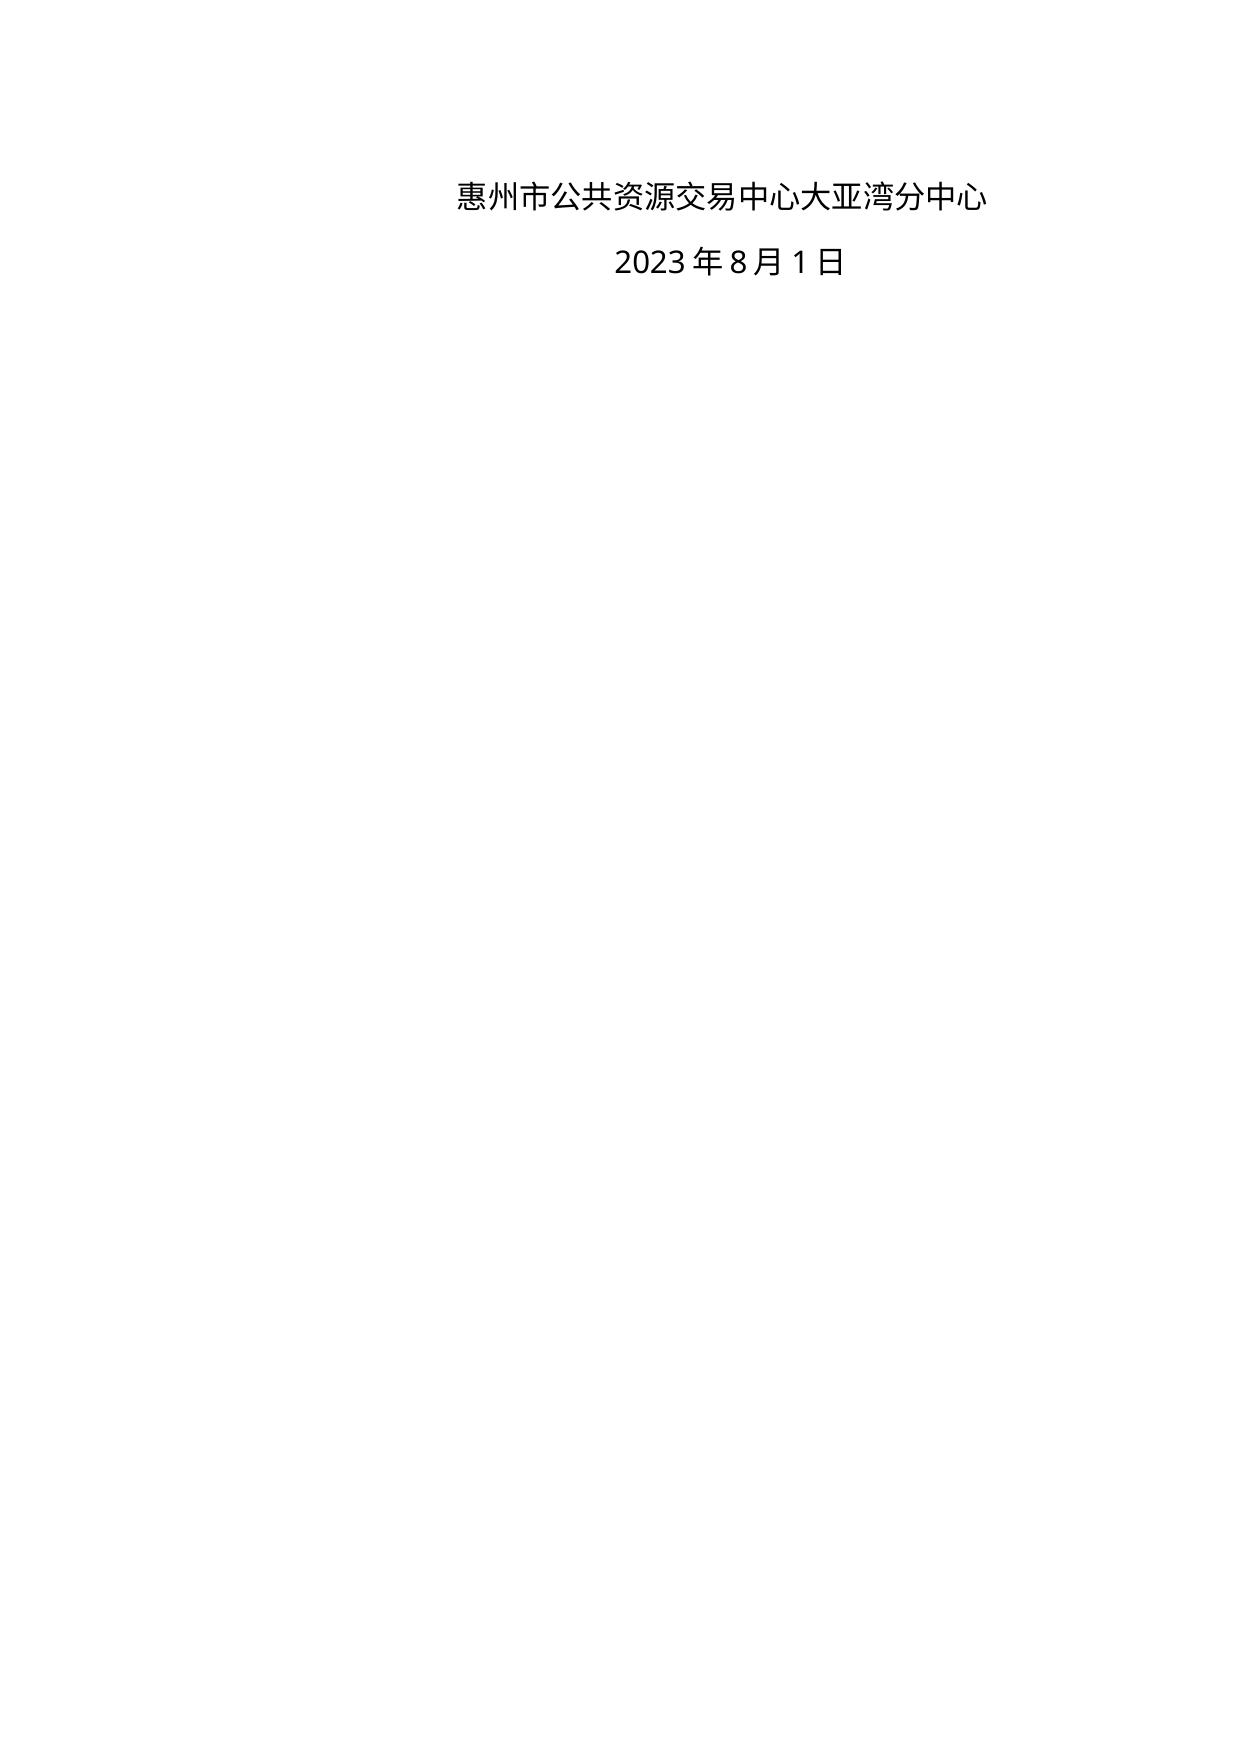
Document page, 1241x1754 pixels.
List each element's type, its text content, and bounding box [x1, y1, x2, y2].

text 2023年8月1日 [187, 227, 1053, 292]
text 惠州市公共资源交易中心大亚湾分中心 [187, 162, 1053, 227]
